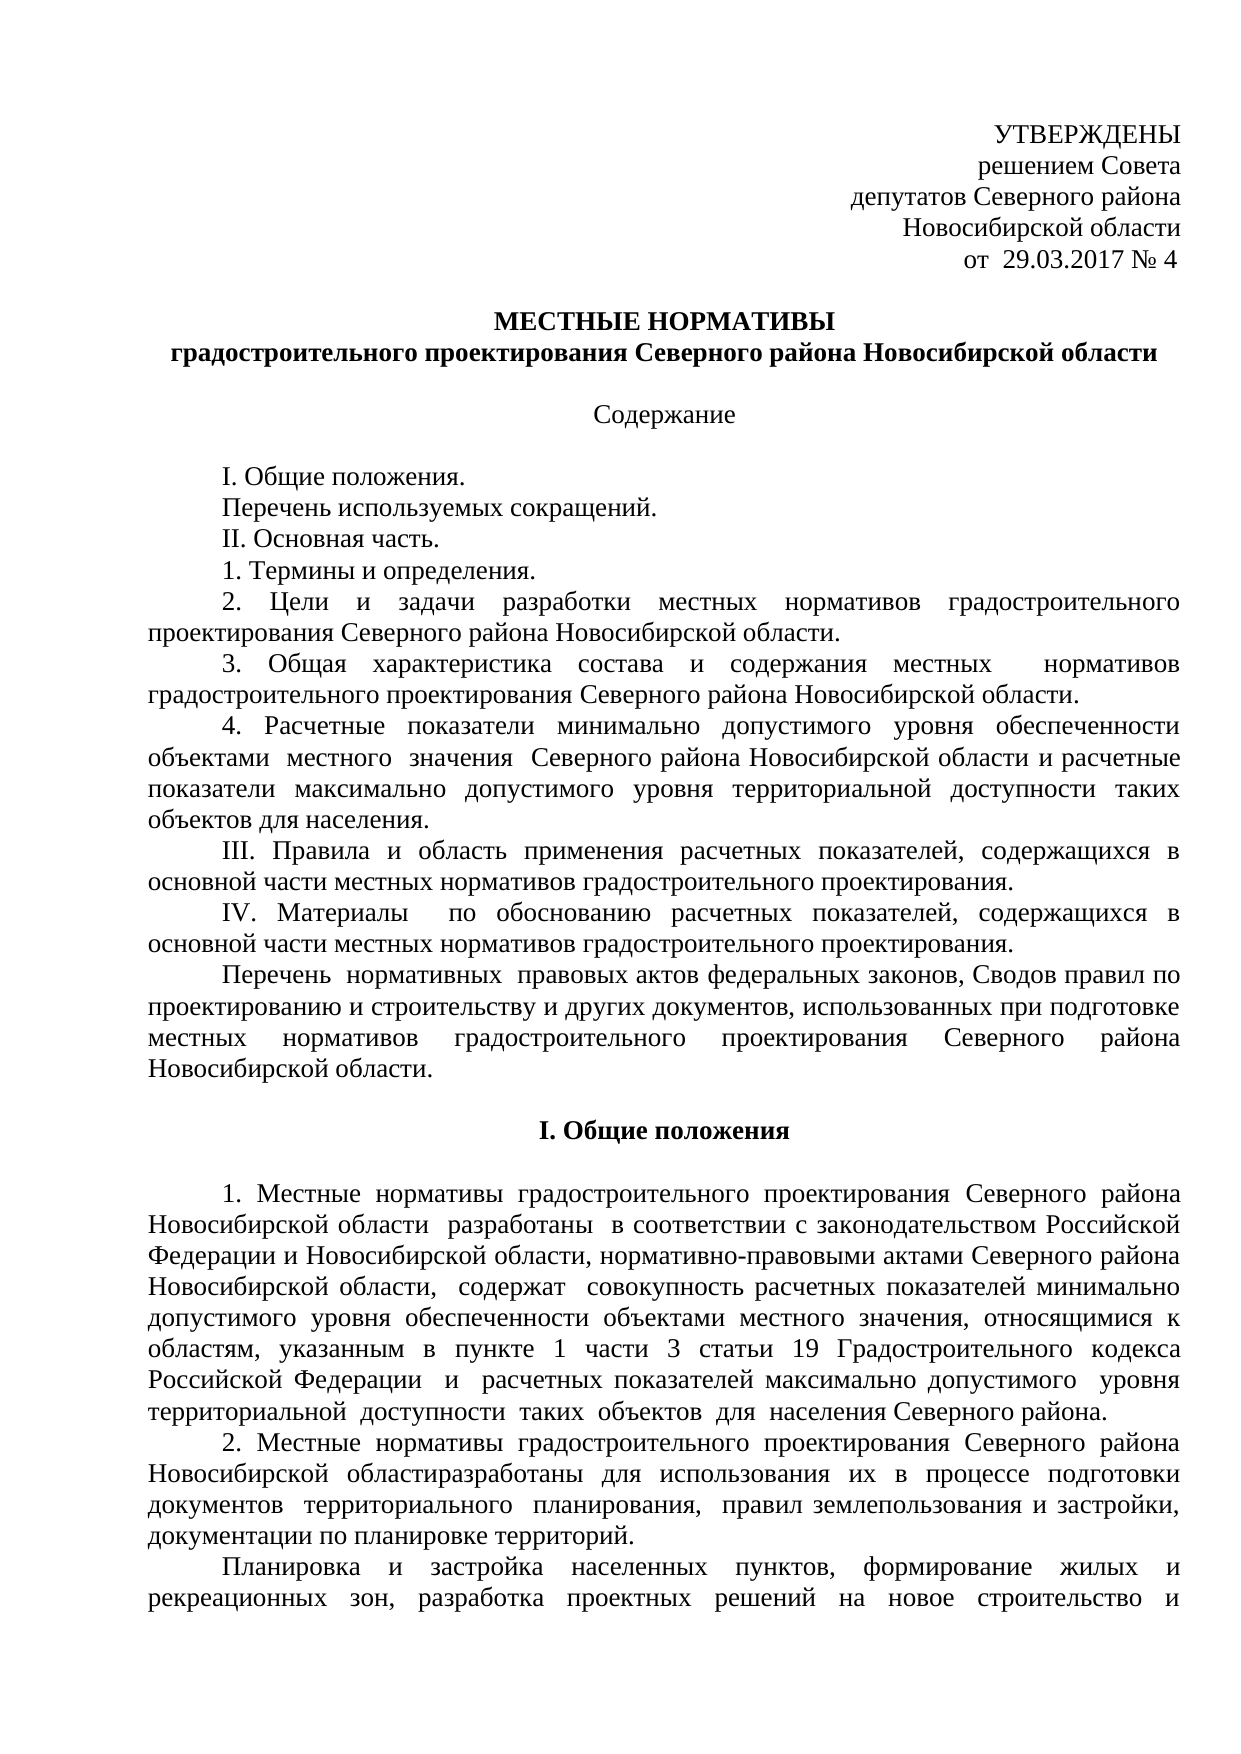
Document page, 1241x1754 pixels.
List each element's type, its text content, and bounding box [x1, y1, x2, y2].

text III. Правила и область применения расчетных показателей, содержащихся в основной части местных нормативов градостроительного проектирования. [148, 834, 1181, 896]
text IV. Материалы по обоснованию расчетных показателей, содержащихся в основной части местных нормативов градостроительного проектирования. [148, 896, 1181, 959]
text УТВЕРЖДЕНЫ [148, 118, 1181, 149]
text 2. Цели и задачи разработки местных нормативов градостроительного проектирования Северного района Новосибирской области. [148, 585, 1181, 647]
text от 29.03.2017 № 4 [148, 243, 1181, 274]
text решением Совета [148, 149, 1181, 180]
text МЕСТНЫЕ НОРМАТИВЫ [148, 305, 1181, 336]
text II. Основная часть. [148, 523, 1181, 554]
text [148, 1550, 1181, 1613]
text депутатов Северного района [148, 180, 1181, 212]
text 3. Общая характеристика состава и содержания местных нормативов градостроительного проектирования Северного района Новосибирской области. [148, 647, 1181, 709]
text Перечень используемых сокращений. [148, 491, 1181, 523]
text Перечень нормативных правовых актов федеральных законов, Сводов правил по проектированию и строительству и других документов, использованных при подготовке местных нормативов градостроительного проектирования Северного района Новосибирской области. [148, 959, 1181, 1083]
text 4. Расчетные показатели минимально допустимого уровня обеспеченности объектами местного значения Северного района Новосибирской области и расчетные показатели максимально допустимого уровня территориальной доступности таких объектов для населения. [148, 709, 1181, 834]
text 1. Местные нормативы градостроительного проектирования Северного района Новосибирской области разработаны в соответствии с законодательством Российской Федерации и Новосибирской области, нормативно-правовыми актами Северного района Новосибирской области, содержат совокупность расчетных показателей минимально допустимого уровня обеспеченности объектами местного значения, относящимися к областям, указанным в пункте 1 части 3 статьи 19 Градостроительного кодекса Российской Федерации и расчетных показателей максимально допустимого уровня территориальной доступности таких объектов для населения Северного района. [148, 1177, 1181, 1426]
text Содержание [148, 398, 1181, 429]
text I. Общие положения [148, 1114, 1181, 1146]
text 1. Термины и определения. [148, 554, 1181, 585]
text Новосибирской области [148, 212, 1181, 243]
text градостроительного проектирования Северного района Новосибирской области [148, 336, 1181, 367]
text I. Общие положения. [148, 460, 1181, 491]
text 2. Местные нормативы градостроительного проектирования Северного района Новосибирской областиразработаны для использования их в процессе подготовки документов территориального планирования, правил землепользования и застройки, документации по планировке территорий. [148, 1426, 1181, 1550]
